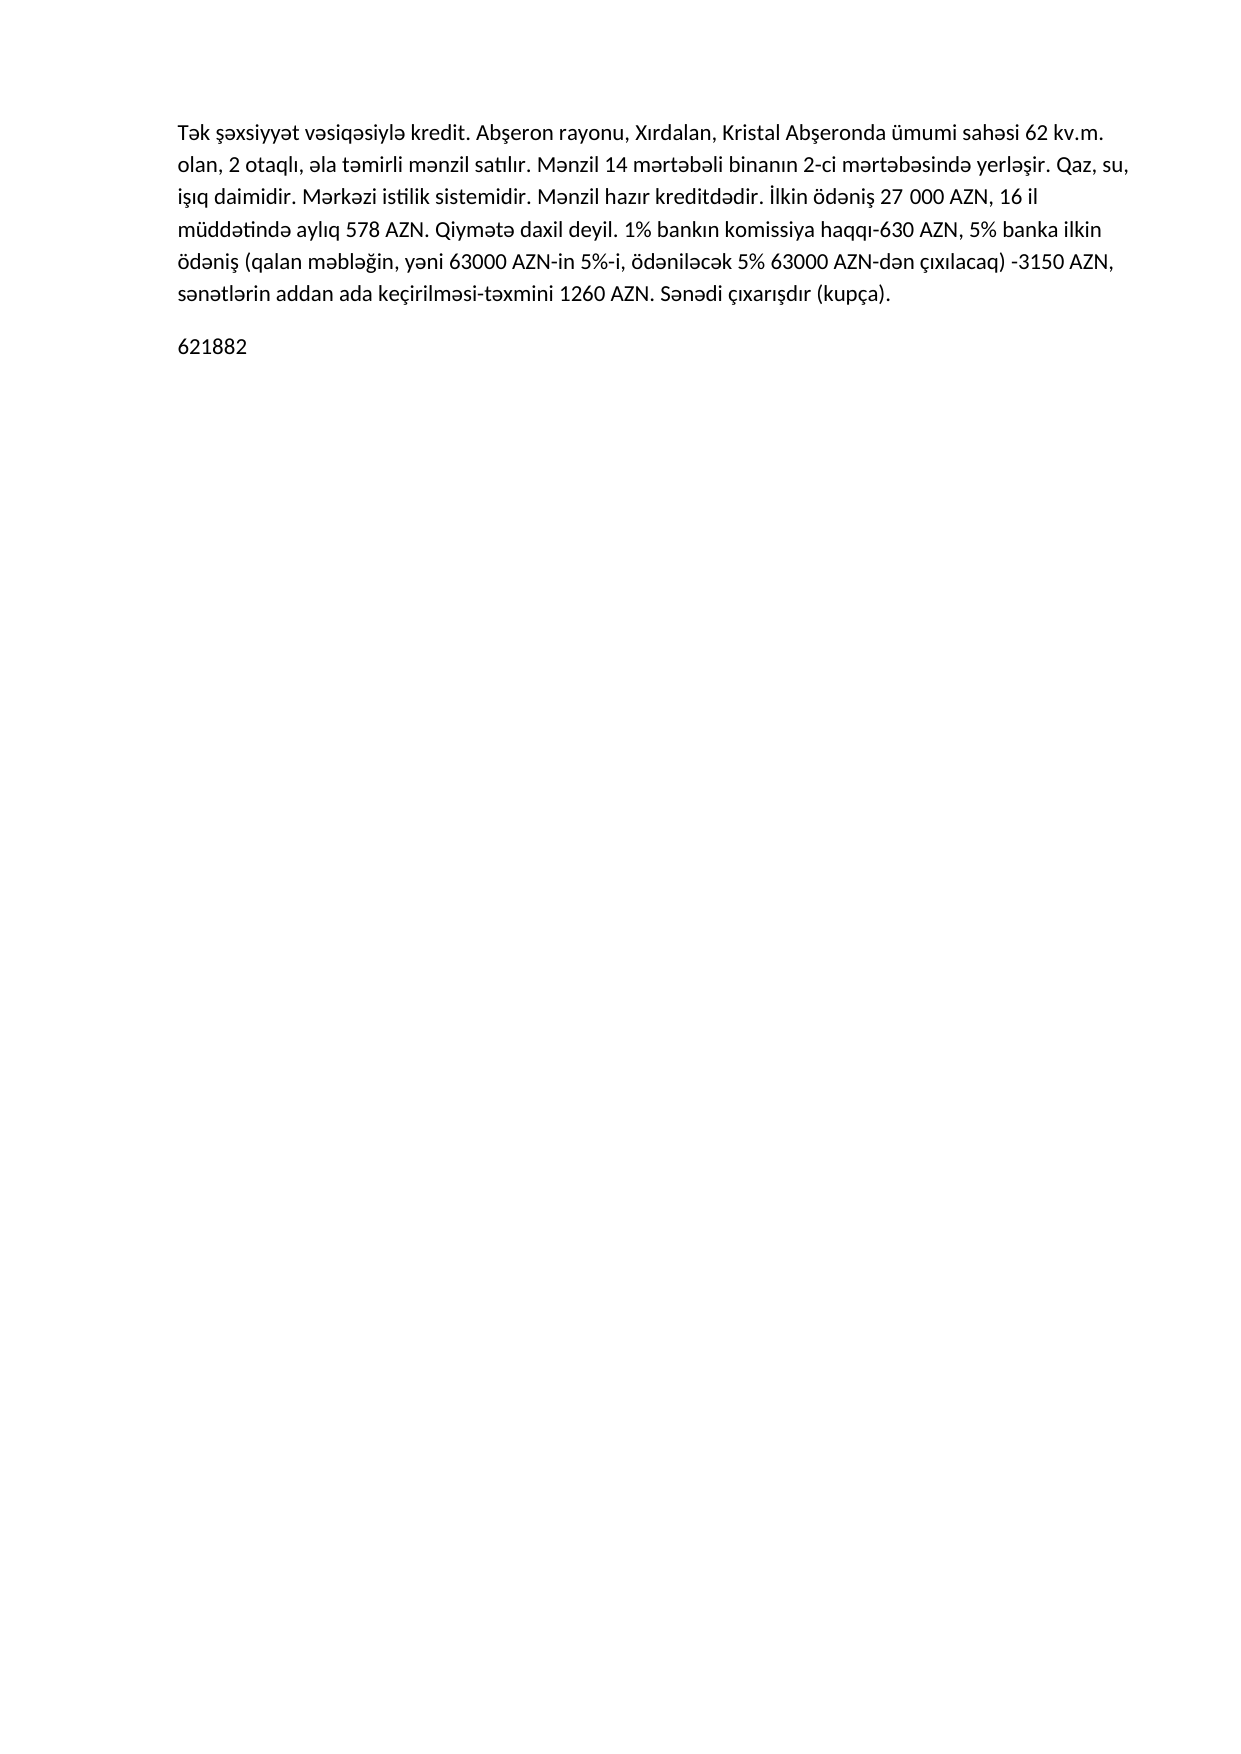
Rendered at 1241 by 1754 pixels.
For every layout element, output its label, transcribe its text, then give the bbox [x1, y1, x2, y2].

text 621882 [177, 332, 1152, 360]
text Tək şəxsiyyət vəsiqəsiylə kredit. Abşeron rayonu, Xırdalan, Kristal Abşeronda ümumi sahəsi 62 kv.m. olan, 2 otaqlı, əla təmirli mənzil satılır. Mənzil 14 mərtəbəli binanın 2-ci mərtəbəsində yerləşir. Qaz, su, işıq daimidir. Mərkəzi istilik sistemidir. Mənzil hazır kreditdədir. İlkin ödəniş 27 000 AZN, 16 il müddətində aylıq 578 AZN. Qiymətə daxil deyil. 1% bankın komissiya haqqı-630 AZN, 5% banka ilkin ödəniş (qalan məbləğin, yəni 63000 AZN-in 5%-i, ödəniləcək 5% 63000 AZN-dən çıxılacaq) -3150 AZN, sənətlərin addan ada keçirilməsi-təxmini 1260 AZN. Sənədi çıxarışdır (kupça). [177, 118, 1152, 307]
